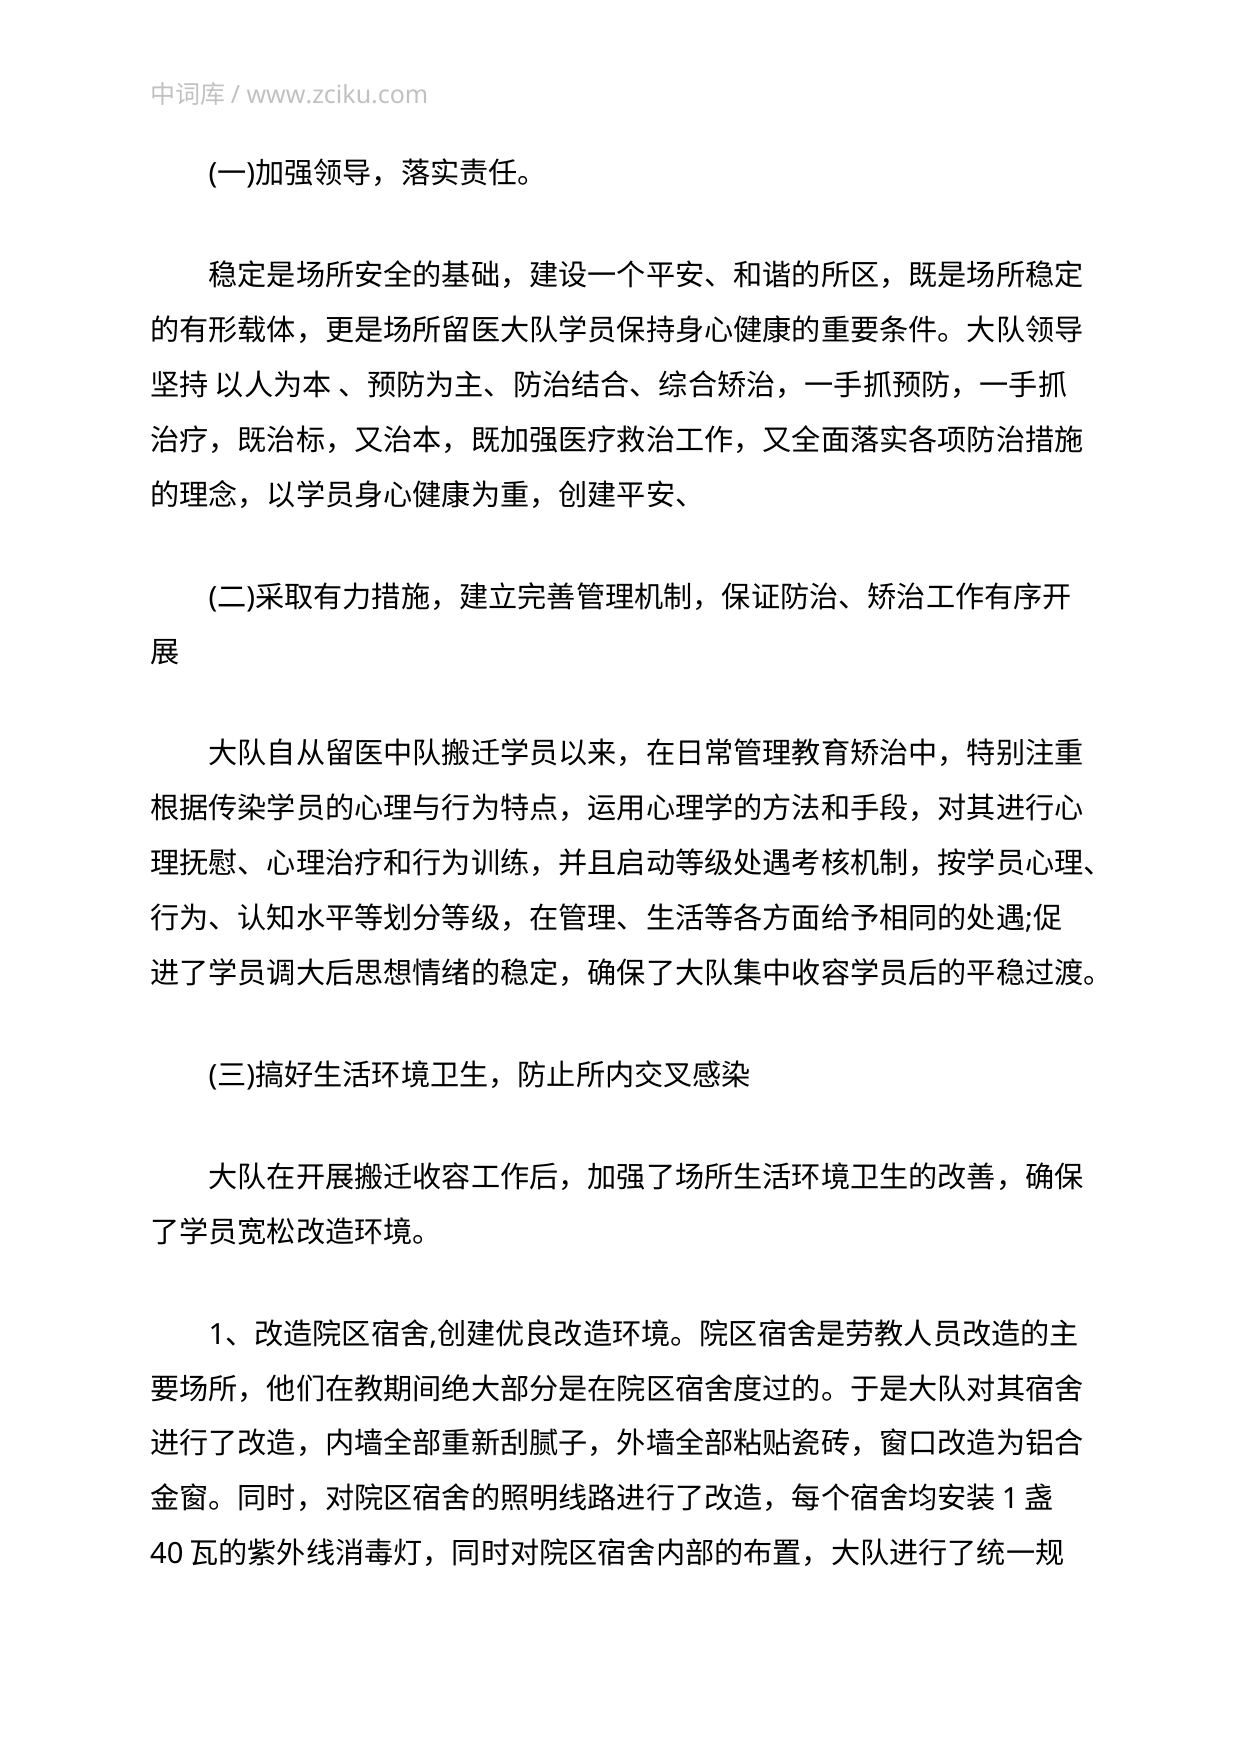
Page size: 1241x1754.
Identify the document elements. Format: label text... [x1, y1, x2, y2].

text (二)采取有力措施，建立完善管理机制，保证防治、矫治工作有序开展 [150, 573, 1090, 671]
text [150, 1310, 1090, 1572]
text 大队在开展搬迁收容工作后，加强了场所生活环境卫生的改善，确保了学员宽松改造环境。 [150, 1153, 1090, 1251]
text (一)加强领导，落实责任。 [150, 150, 1090, 192]
text 大队自从留医中队搬迁学员以来，在日常管理教育矫治中，特别注重根据传染学员的心理与行为特点，运用心理学的方法和手段，对其进行心理抚慰、心理治疗和行为训练，并且启动等级处遇考核机制，按学员心理、行为、认知水平等划分等级，在管理、生活等各方面给予相同的处遇;促进了学员调大后思想情绪的稳定，确保了大队集中收容学员后的平稳过渡。 [150, 730, 1090, 992]
text (三)搞好生活环境卫生，防止所内交叉感染 [150, 1052, 1090, 1094]
text 稳定是场所安全的基础，建设一个平安、和谐的所区，既是场所稳定的有形载体，更是场所留医大队学员保持身心健康的重要条件。大队领导坚持 以人为本 、预防为主、防治结合、综合矫治，一手抓预防，一手抓治疗，既治标，又治本，既加强医疗救治工作，又全面落实各项防治措施的理念，以学员身心健康为重，创建平安、 [150, 252, 1090, 514]
